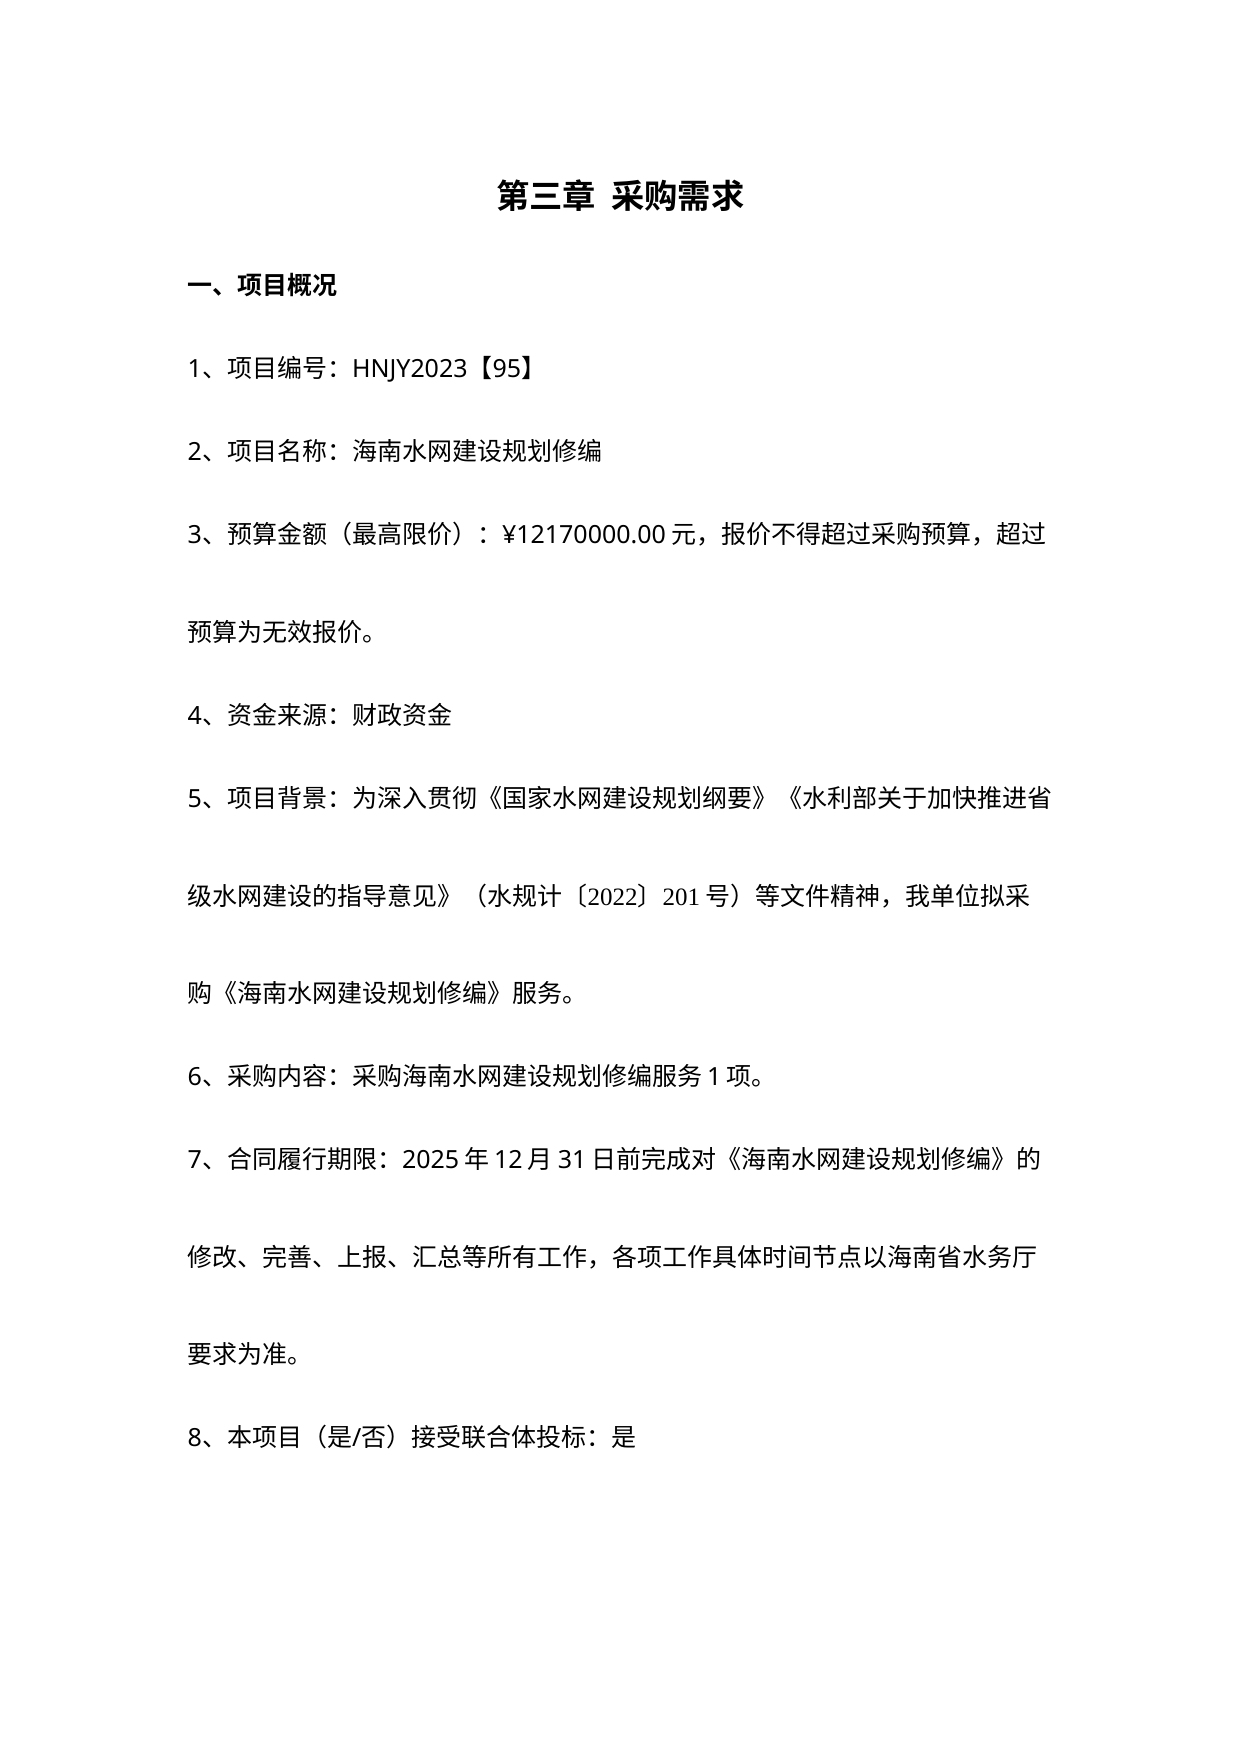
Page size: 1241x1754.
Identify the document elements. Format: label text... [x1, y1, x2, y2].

text 4、资金来源：财政资金 [187, 681, 1053, 746]
text 1、项目编号：HNJY2023【95】 [187, 334, 1053, 399]
text 第三章 采购需求 [187, 162, 1053, 227]
text 6、采购内容：采购海南水网建设规划修编服务1项。 [187, 1042, 1053, 1107]
text 8、本项目（是/否）接受联合体投标：是 [187, 1403, 1053, 1468]
text 2、项目名称：海南水网建设规划修编 [187, 417, 1053, 482]
text 3、预算金额（最高限价）：¥12170000.00元，报价不得超过采购预算，超过预算为无效报价。 [187, 500, 1053, 663]
text 5、项目背景：为深入贯彻《国家水网建设规划纲要》《水利部关于加快推进省级水网建设的指导意见》（水规计〔2022〕201号）等文件精神，我单位拟采购《海南水网建设规划修编》服务。 [187, 764, 1053, 1024]
text 一、项目概况 [187, 251, 1053, 316]
text 7、合同履行期限：2025年12月31日前完成对《海南水网建设规划修编》的修改、完善、上报、汇总等所有工作，各项工作具体时间节点以海南省水务厅要求为准。 [187, 1125, 1053, 1385]
